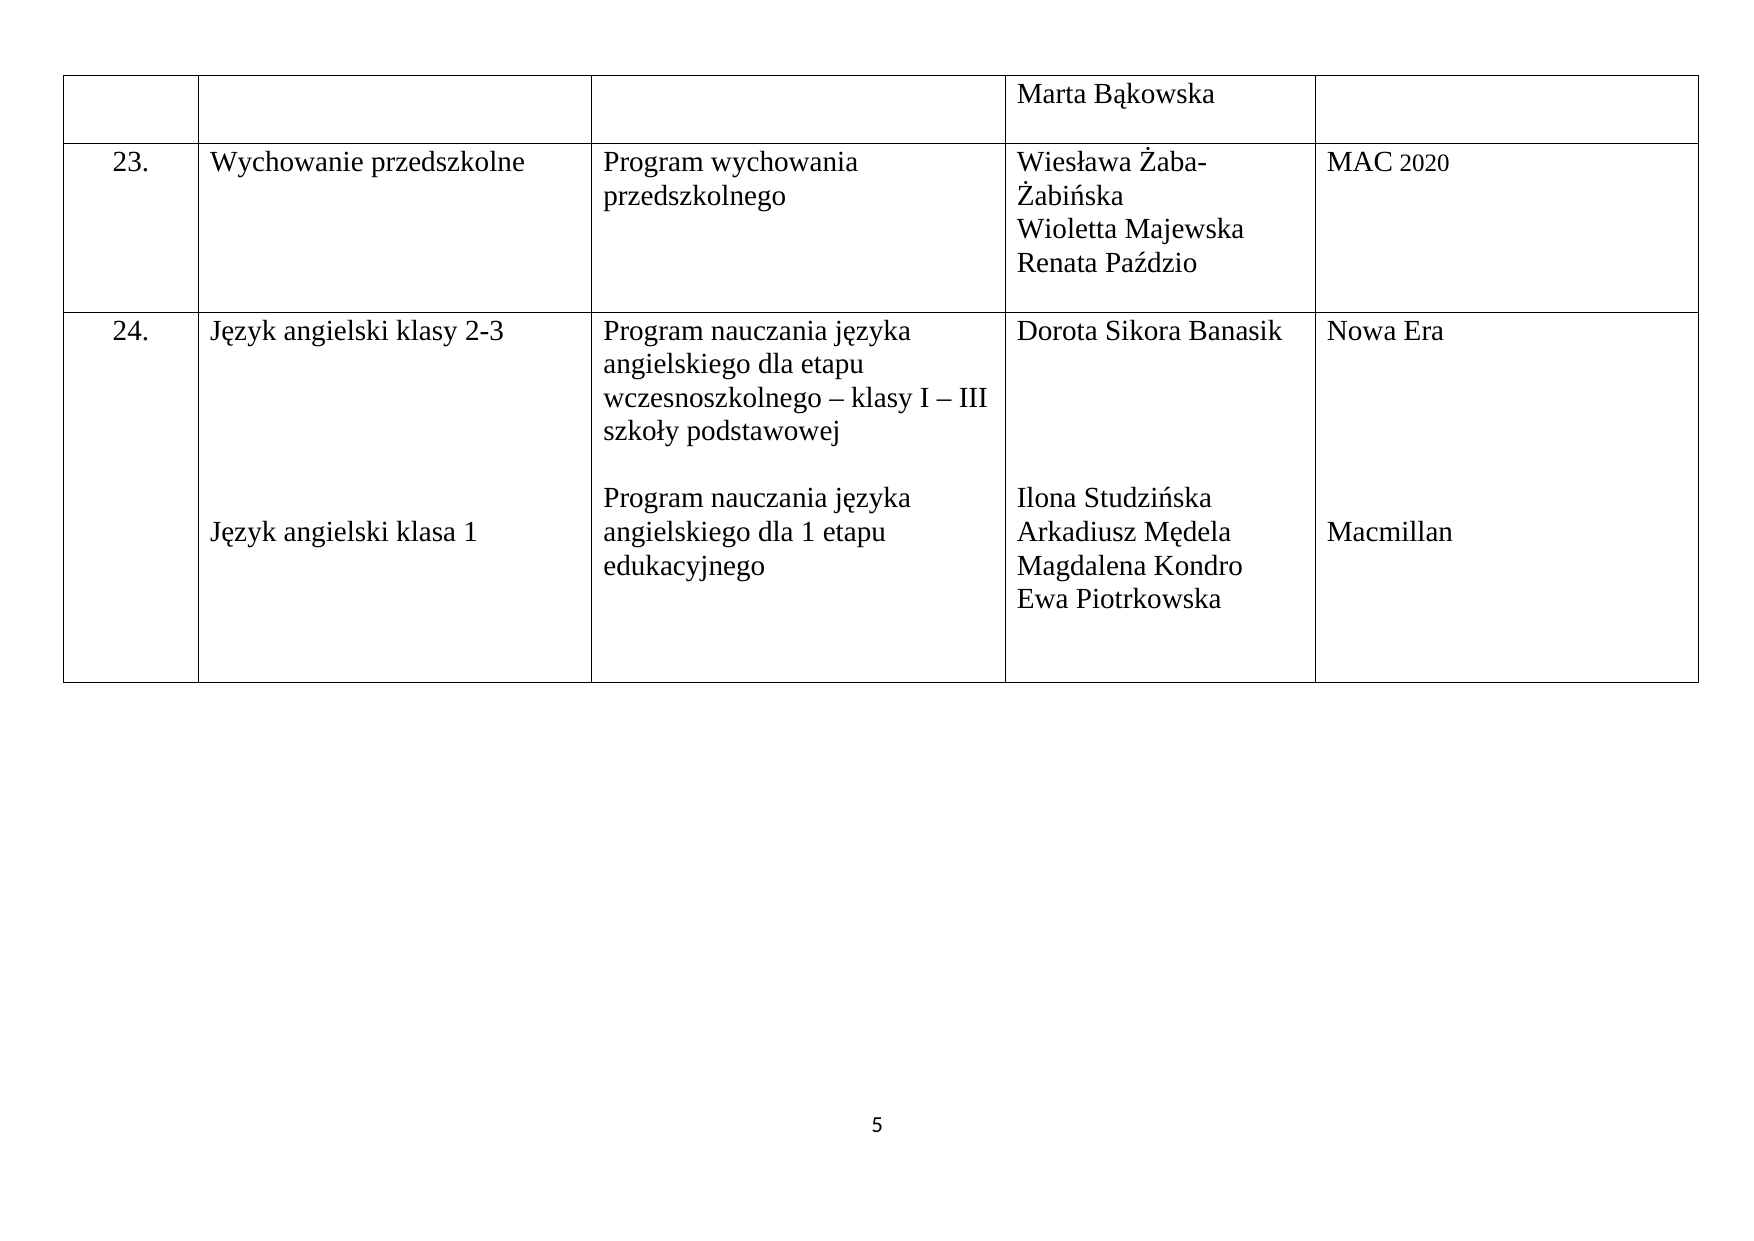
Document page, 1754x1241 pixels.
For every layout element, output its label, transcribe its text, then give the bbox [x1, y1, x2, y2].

table_cell [64, 76, 198, 143]
table_cell MAC 2020 [1316, 144, 1698, 312]
table_cell Program nauczania języka angielskiego dla etapu wczesnoszkolnego – klasy I – III szkoły podstawowej Program nauczania języka angielskiego dla 1 etapu edukacyjnego [592, 313, 1005, 682]
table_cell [592, 76, 1005, 143]
table_cell Program wychowania przedszkolnego [592, 144, 1005, 312]
table_cell [64, 313, 198, 682]
table_cell Wiesława Żaba-Żabińska Wioletta Majewska Renata Paździo [1006, 144, 1315, 312]
table_cell Język angielski klasy 2-3 Język angielski klasa 1 [199, 313, 591, 682]
table_cell Dorota Sikora Banasik Ilona Studzińska Arkadiusz Mędela Magdalena Kondro Ewa Piotrkowska [1006, 313, 1315, 682]
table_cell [1006, 76, 1315, 143]
table_cell Nowa Era Macmillan [1316, 313, 1698, 682]
table_cell Wychowanie przedszkolne [199, 144, 591, 312]
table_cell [199, 76, 591, 143]
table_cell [1316, 76, 1698, 143]
table_cell [64, 144, 198, 312]
